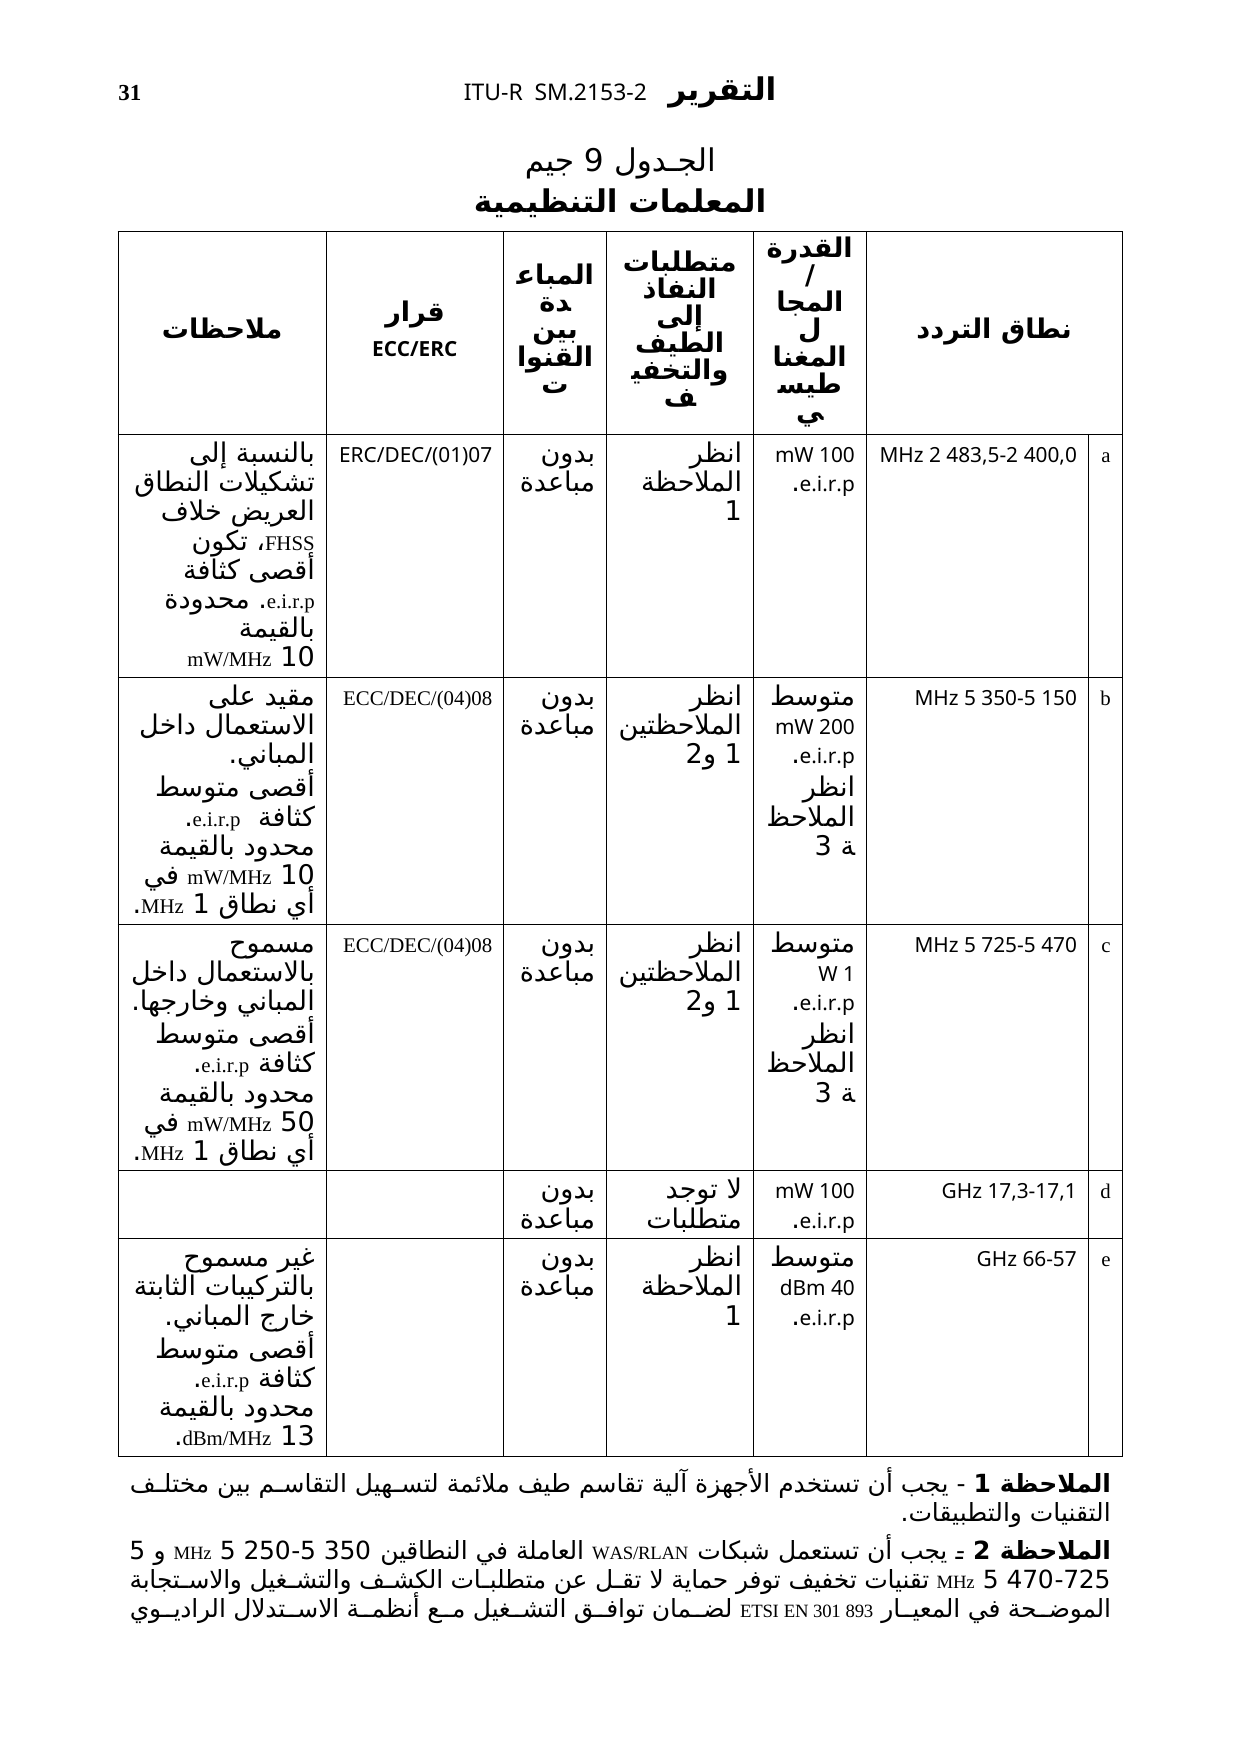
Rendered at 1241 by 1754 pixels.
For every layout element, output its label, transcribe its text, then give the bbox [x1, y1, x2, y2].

table_cell بالنسبة إلى تشكيلات النطاق العريض خلاف FHSS، تكون أقصى كثافة e.i.r.p. محدودة بالقيمة 10 mW/MHz [119, 435, 326, 677]
table_cell [327, 1239, 503, 1456]
table_cell بدون مباعدة [504, 678, 606, 923]
table_cell [119, 1171, 326, 1238]
table_cell a [1089, 435, 1122, 677]
table_cell انظر الملاحظة 1 [607, 435, 753, 677]
table_header القدرة/المجال المغناطيسي [754, 232, 866, 434]
table_cell بدون مباعدة [504, 925, 606, 1170]
table_cell انظر الملاحظتين 1 و2 [607, 678, 753, 923]
title المعلمات التنظيمية [118, 189, 1122, 218]
table_header المباعدة بين القنوات [504, 232, 606, 434]
table_cell d [1089, 1171, 1122, 1238]
table_cell e [1089, 1239, 1122, 1456]
table_cell متوسط dBm 40 e.i.r.p. [754, 1239, 866, 1456]
table_cell mW 100 e.i.r.p. [754, 1171, 866, 1238]
table_header متطلبات النفاذ إلى الطيف والتخفيف [607, 232, 753, 434]
table_cell c [1089, 925, 1122, 1170]
table_cell لا توجد متطلبات [607, 1171, 753, 1238]
table_cell مقيد على الاستعمال داخل المباني. أقصى متوسط كثافة e.i.r.p. محدود بالقيمة 10 mW/MHz في أي نطاق 1 MHz. [119, 678, 326, 923]
text الجـدول 9 جيم [118, 148, 1122, 177]
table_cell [118, 1457, 1122, 1623]
table_header قرار ECC/ERC [327, 232, 503, 434]
table_cell ECC/DEC/(04)08 [327, 925, 503, 1170]
table_cell بدون مباعدة [504, 1171, 606, 1238]
table_cell [327, 1171, 503, 1238]
table_cell GHz 66-57 [867, 1239, 1088, 1456]
table_cell MHz 5 350-5 150 [867, 678, 1088, 923]
table_cell انظر الملاحظتين 1 و2 [607, 925, 753, 1170]
table_cell ECC/DEC/(04)08 [327, 678, 503, 923]
table_cell انظر الملاحظة 1 [607, 1239, 753, 1456]
table_cell mW 100 e.i.r.p. [754, 435, 866, 677]
table_cell بدون مباعدة [504, 435, 606, 677]
table_cell b [1089, 678, 1122, 923]
table_cell GHz 17,3-17,1 [867, 1171, 1088, 1238]
table_cell بدون مباعدة [504, 1239, 606, 1456]
table_cell ERC/DEC/(01)07 [327, 435, 503, 677]
table_cell مسموح بالاستعمال داخل المباني وخارجها. أقصى متوسط كثافة e.i.r.p. محدود بالقيمة 50 mW/MHz في أي نطاق 1 MHz. [119, 925, 326, 1170]
table_cell متوسط mW 200 e.i.r.p. انظر الملاحظة 3 [754, 678, 866, 923]
table_cell متوسط W 1 e.i.r.p. انظر الملاحظة 3 [754, 925, 866, 1170]
table_header ملاحظات [119, 232, 326, 434]
table_cell MHz 5 725-5 470 [867, 925, 1088, 1170]
table_cell غير مسموح بالتركيبات الثابتة خارج المباني. أقصى متوسط كثافة e.i.r.p. محدود بالقيمة 13 dBm/MHz. [119, 1239, 326, 1456]
table_header نطاق التردد [867, 232, 1122, 434]
table_cell MHz 2 483,5-2 400,0 [867, 435, 1088, 677]
